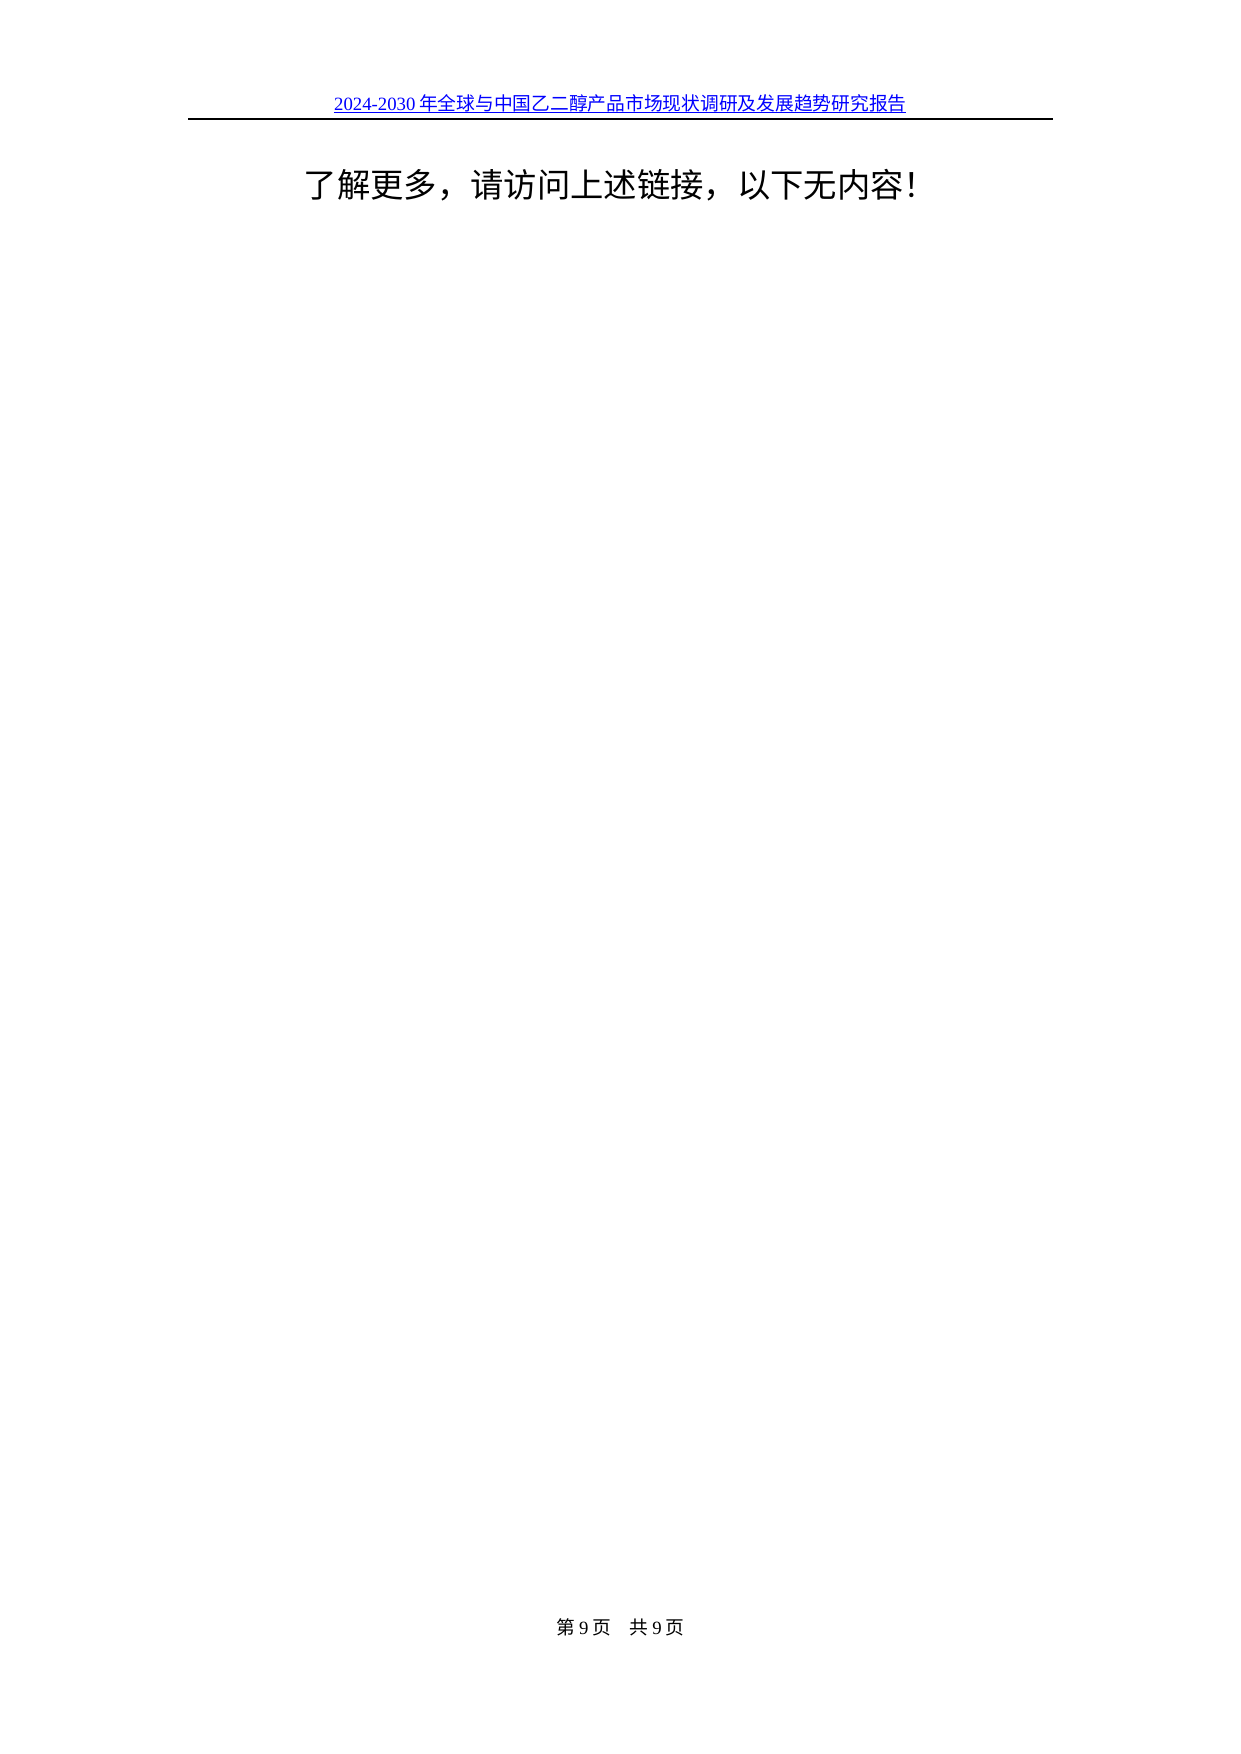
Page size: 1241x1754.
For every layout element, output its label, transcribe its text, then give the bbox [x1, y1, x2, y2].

title 了解更多，请访问上述链接，以下无内容！ [187, 150, 1053, 215]
